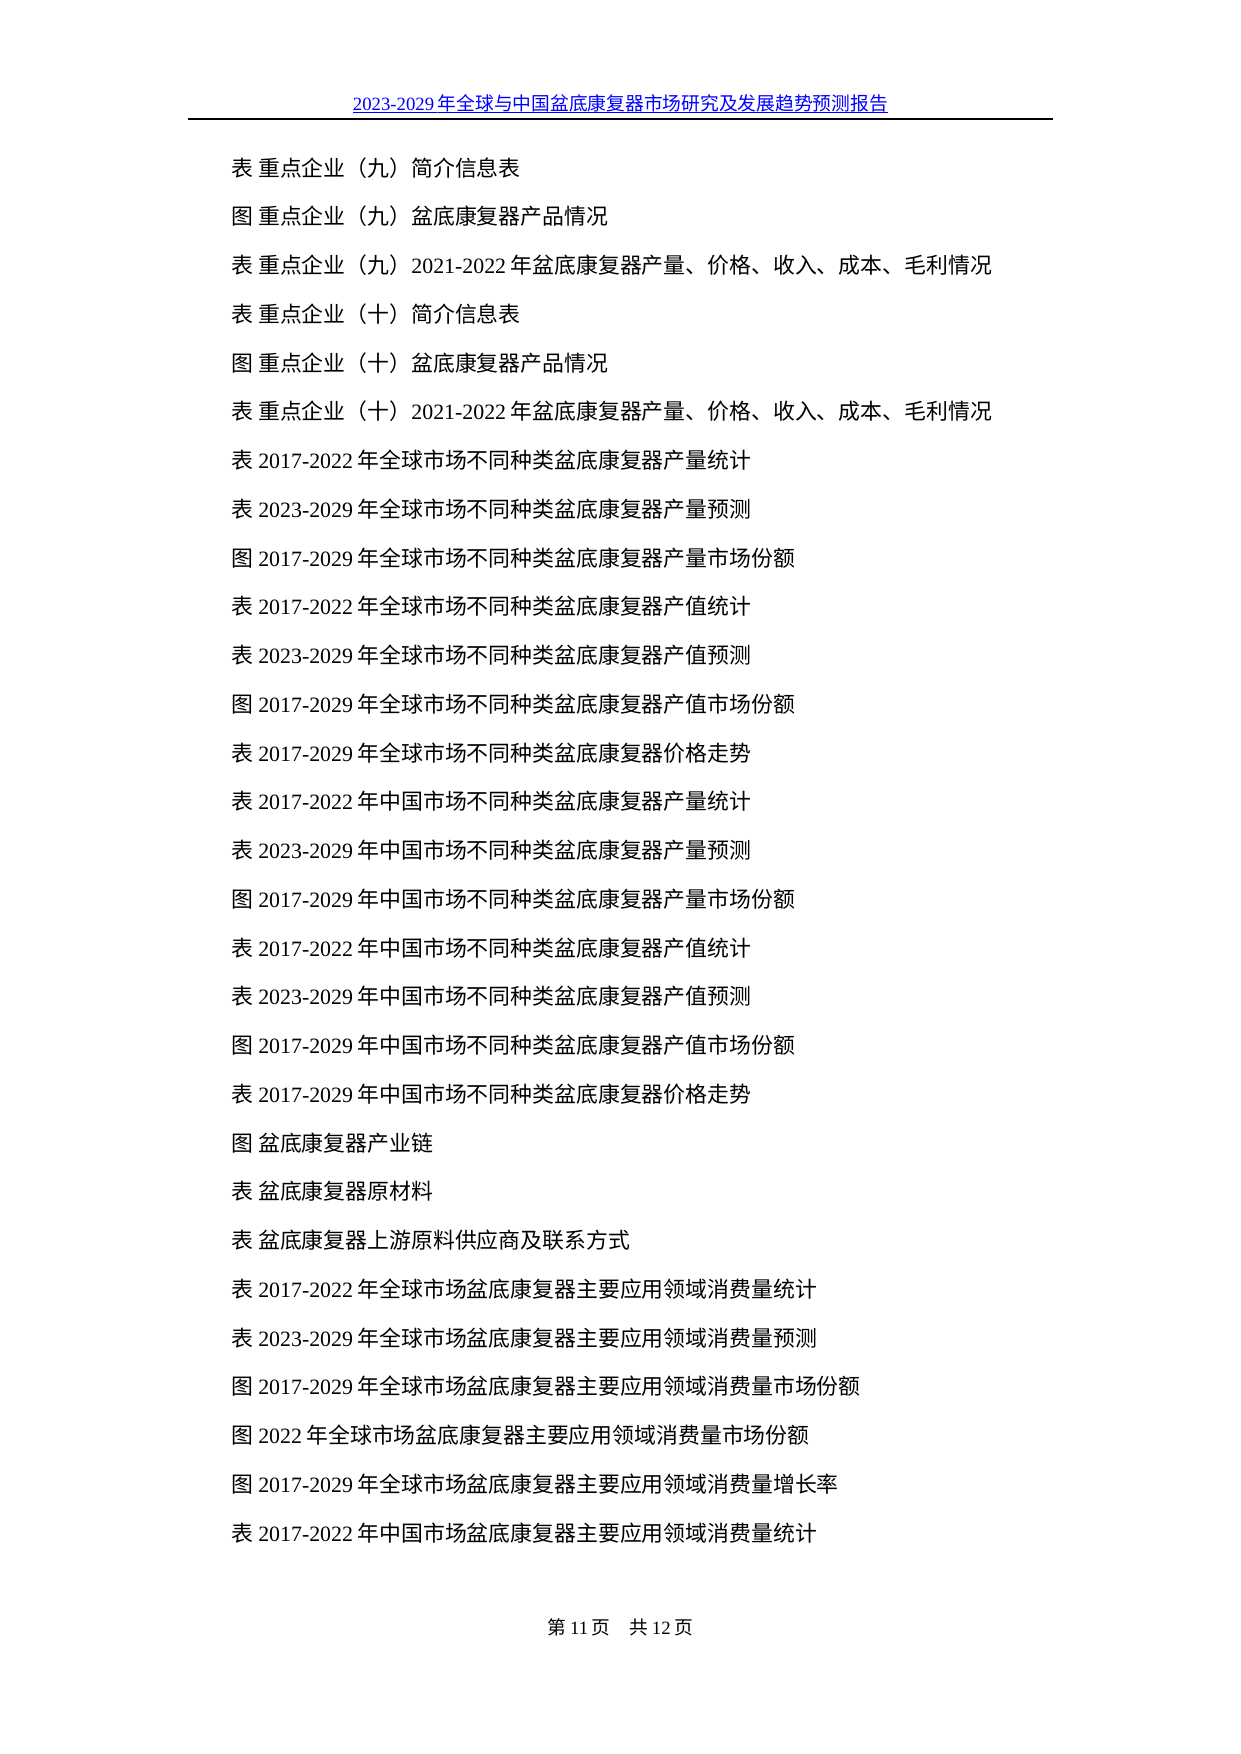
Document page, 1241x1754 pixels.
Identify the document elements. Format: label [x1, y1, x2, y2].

text [187, 150, 1053, 1548]
